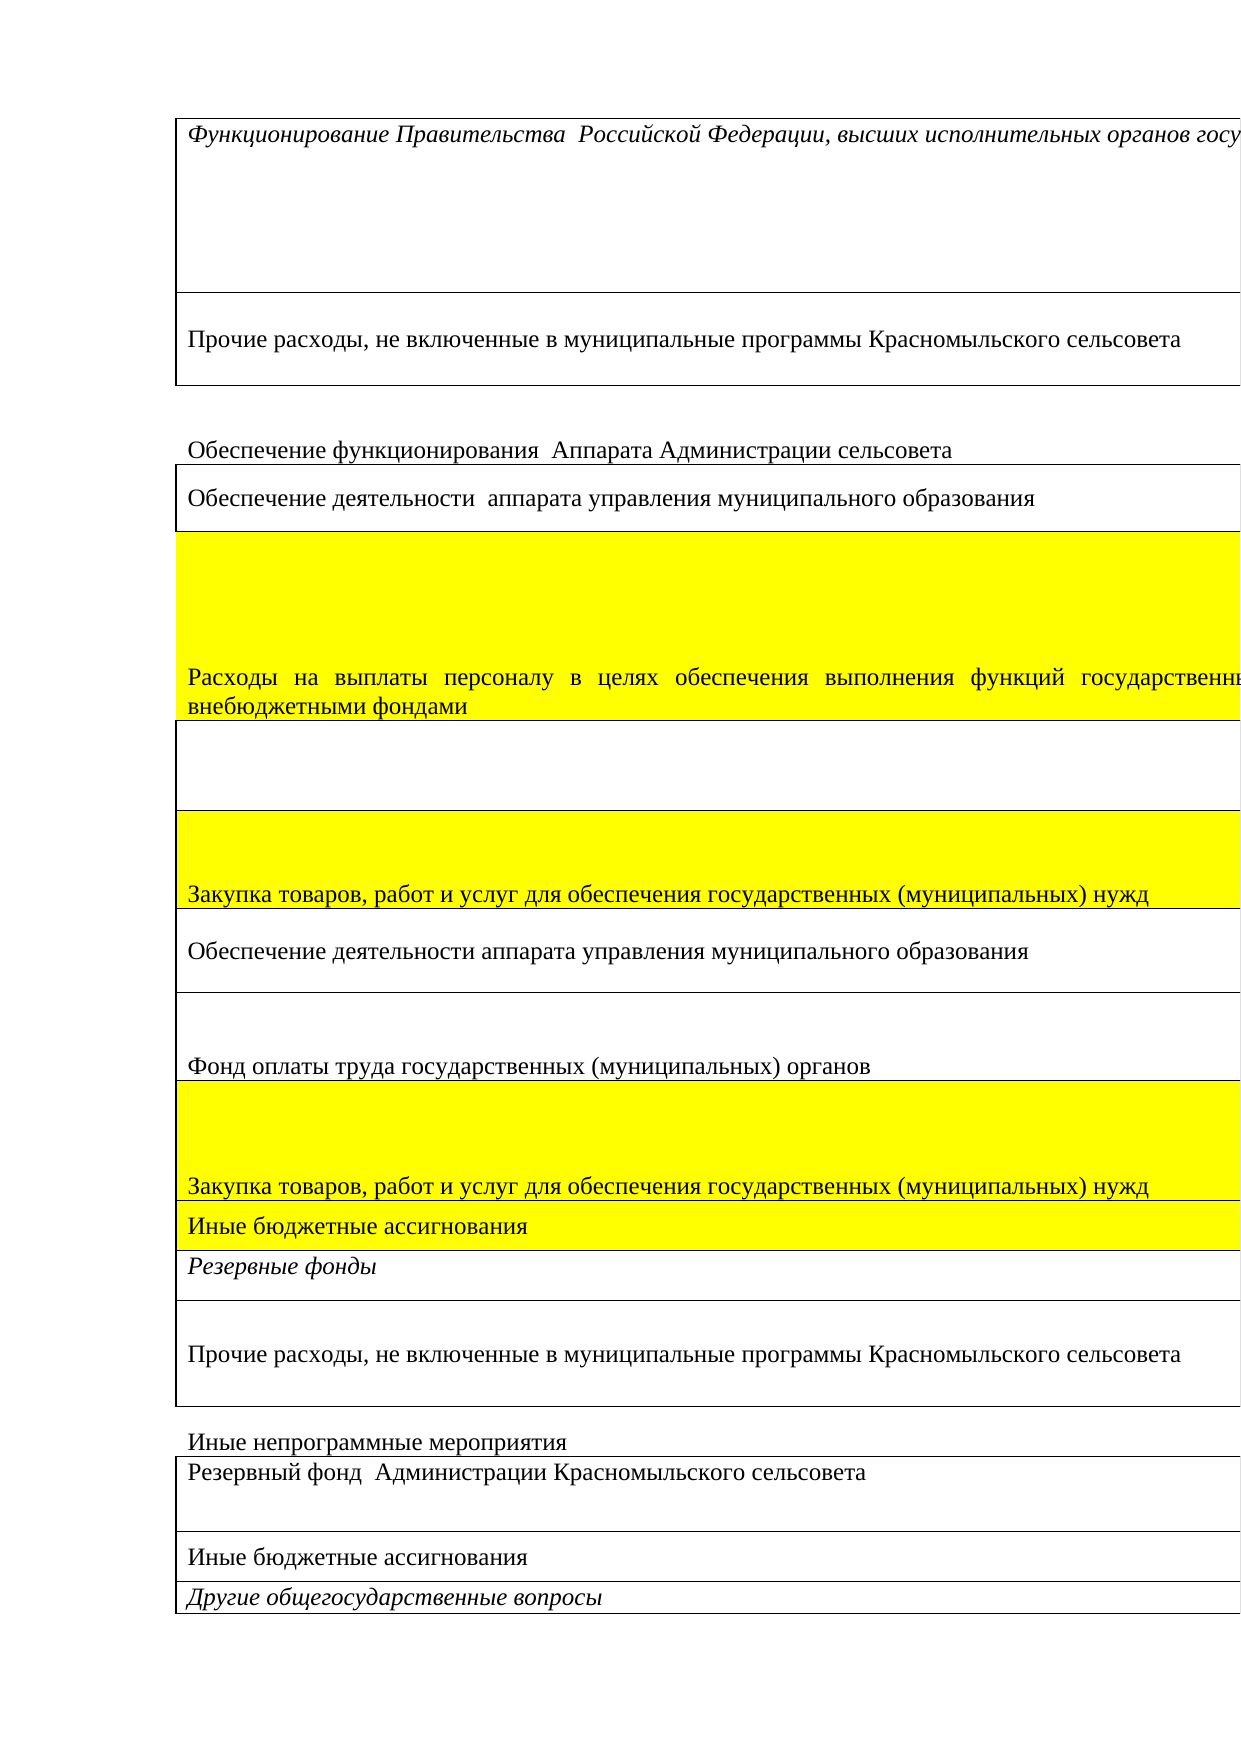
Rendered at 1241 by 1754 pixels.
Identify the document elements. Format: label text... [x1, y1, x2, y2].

table_cell Иные бюджетные ассигнования [177, 1201, 1240, 1250]
table_cell Расходы на выплаты персоналу в целях обеспечения выполнения функций государственными (муниципальными) органами, казенными учреждениями, органами управления государственными внебюджетными фондами [176, 532, 1240, 720]
table_cell Обеспечение функционирования Аппарата Администрации сельсовета [176, 386, 1240, 463]
table_cell Функционирование Правительства Российской Федерации, высших исполнительных органов государственной власти субъектов Российской Федерации, местных администраций [177, 119, 1240, 292]
table_cell Иные непрограммные мероприятия [176, 1407, 1240, 1456]
table_cell Иные бюджетные ассигнования [177, 1532, 1240, 1581]
table_cell Резервный фонд Администрации Красномыльского сельсовета [177, 1457, 1240, 1531]
table_cell Обеспечение деятельности аппарата управления муниципального образования [177, 465, 1240, 531]
table_cell Прочие расходы, не включенные в муниципальные программы Красномыльского сельсовета [177, 1301, 1240, 1406]
table_cell Резервные фонды [177, 1251, 1240, 1300]
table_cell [177, 1582, 1240, 1613]
table_cell Фонд оплаты труда государственных (муниципальных) органов [177, 993, 1240, 1080]
table_cell Обеспечение деятельности аппарата управления муниципального образования [177, 909, 1240, 992]
table_cell Прочие расходы, не включенные в муниципальные программы Красномыльского сельсовета [177, 293, 1240, 385]
table_cell Закупка товаров, работ и услуг для обеспечения государственных (муниципальных) нужд [177, 811, 1240, 908]
table_cell Закупка товаров, работ и услуг для обеспечения государственных (муниципальных) нужд [177, 1081, 1240, 1200]
table_cell [177, 721, 1240, 810]
